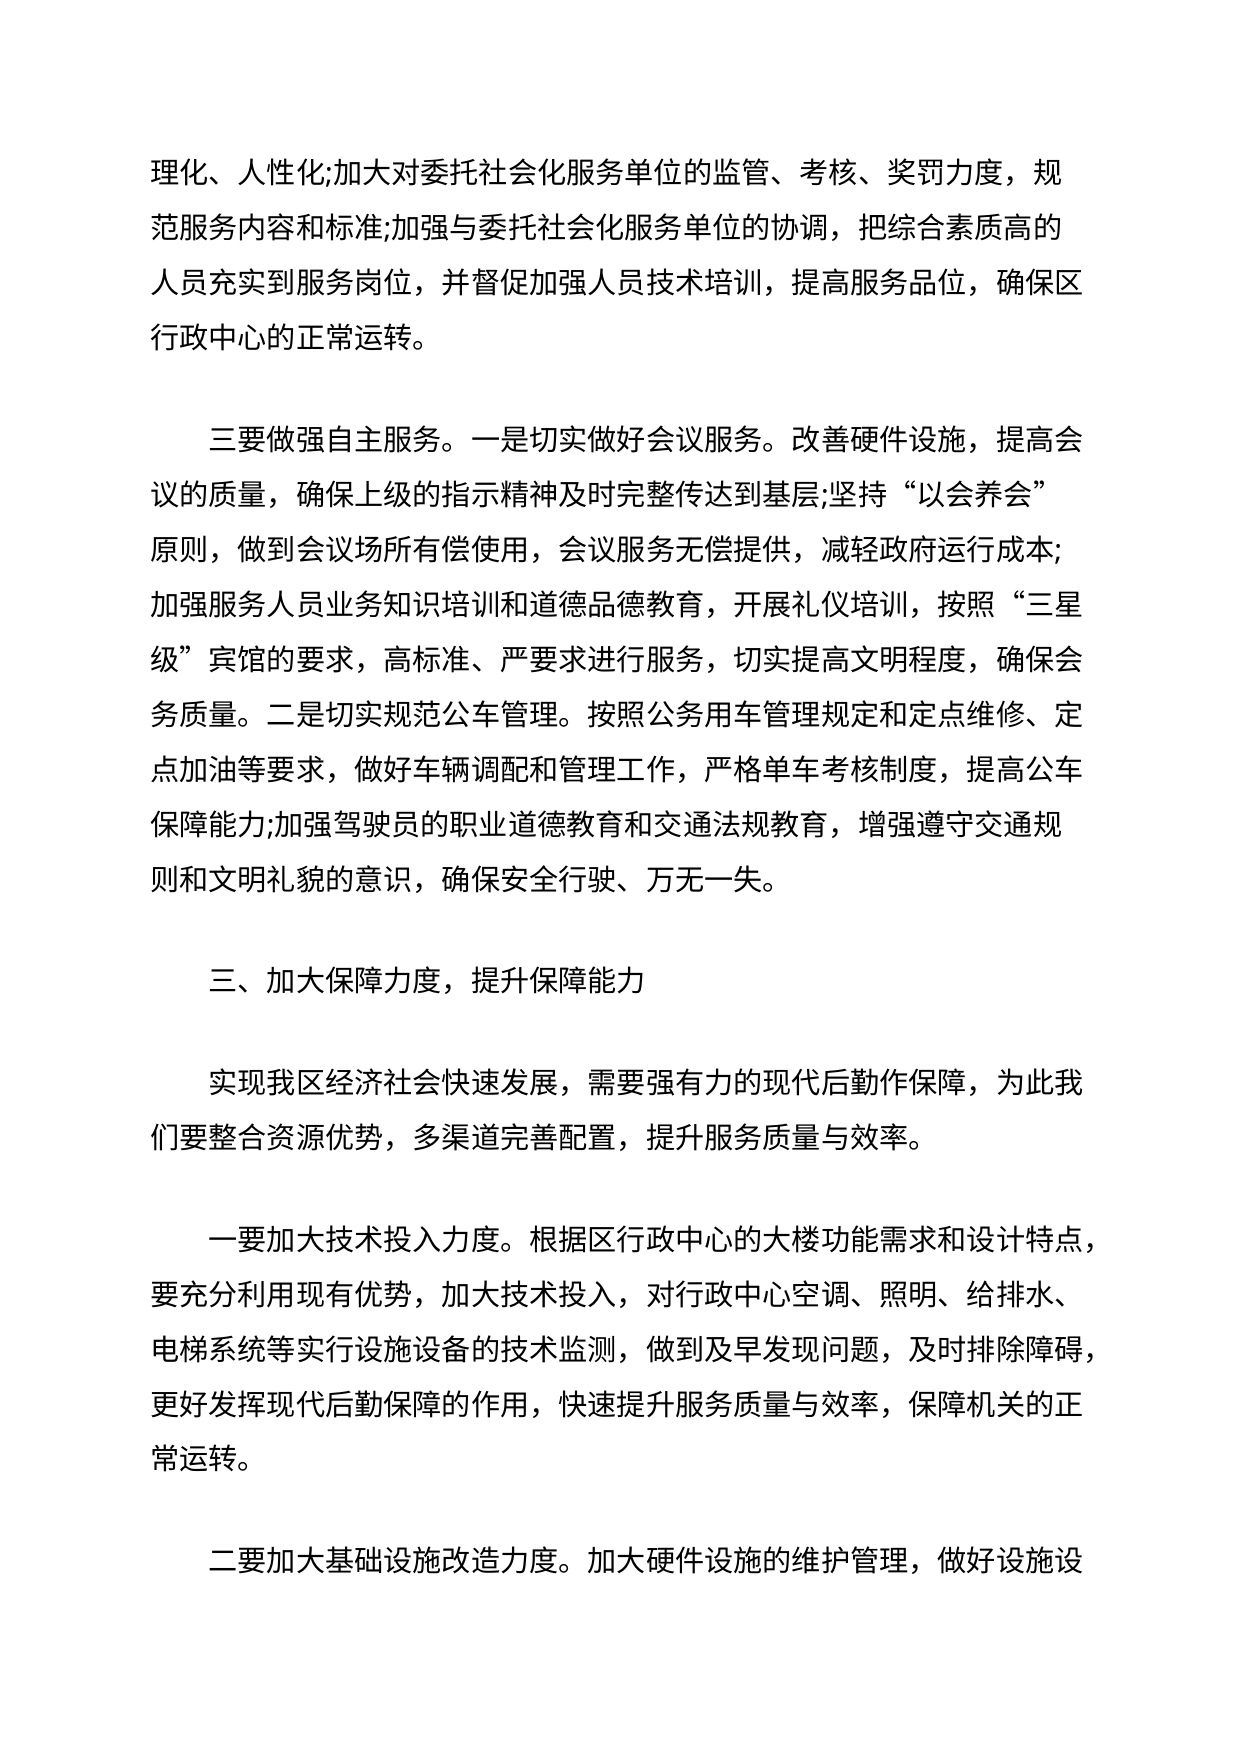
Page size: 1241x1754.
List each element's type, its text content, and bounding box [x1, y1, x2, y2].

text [150, 150, 1090, 357]
text 一要加大技术投入力度。根据区行政中心的大楼功能需求和设计特点，要充分利用现有优势，加大技术投入，对行政中心空调、照明、给排水、电梯系统等实行设施设备的技术监测，做到及早发现问题，及时排除障碍，更好发挥现代后勤保障的作用，快速提升服务质量与效率，保障机关的正常运转。 [150, 1216, 1090, 1478]
text 三要做强自主服务。一是切实做好会议服务。改善硬件设施，提高会议的质量，确保上级的指示精神及时完整传达到基层;坚持“以会养会”原则，做到会议场所有偿使用，会议服务无偿提供，减轻政府运行成本;加强服务人员业务知识培训和道德品德教育，开展礼仪培训，按照“三星级”宾馆的要求，高标准、严要求进行服务，切实提高文明程度，确保会务质量。二是切实规范公车管理。按照公务用车管理规定和定点维修、定点加油等要求，做好车辆调配和管理工作，严格单车考核制度，提高公车保障能力;加强驾驶员的职业道德教育和交通法规教育，增强遵守交通规则和文明礼貌的意识，确保安全行驶、万无一失。 [150, 417, 1090, 898]
text 三、加大保障力度，提升保障能力 [150, 958, 1090, 1000]
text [150, 1538, 1090, 1580]
text 实现我区经济社会快速发展，需要强有力的现代后勤作保障，为此我们要整合资源优势，多渠道完善配置，提升服务质量与效率。 [150, 1060, 1090, 1157]
